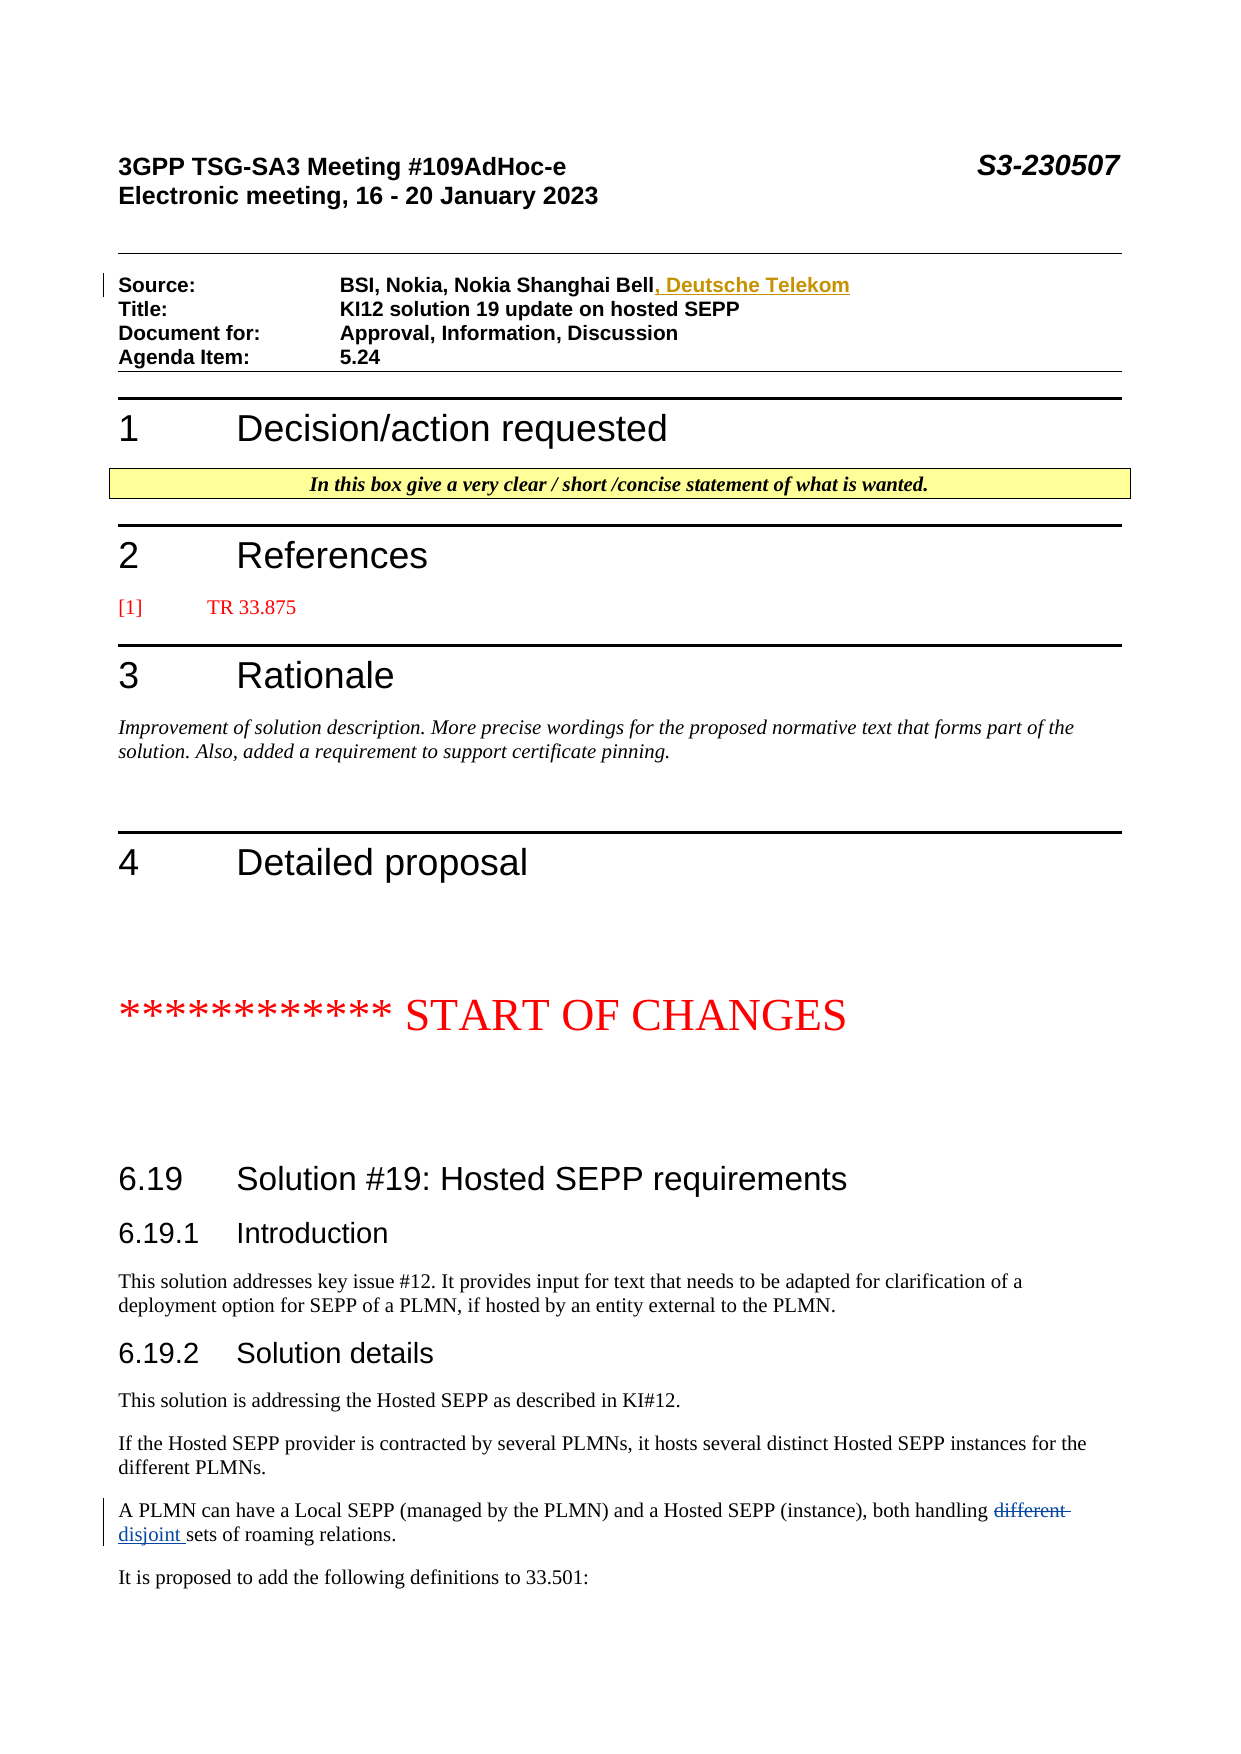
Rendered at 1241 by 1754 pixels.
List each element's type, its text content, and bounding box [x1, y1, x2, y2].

text Electronic meeting, 16 - 20 January 2023 [118, 181, 1122, 210]
text This solution addresses key issue #12. It provides input for text that needs to be adapted for clarification of a deployment option for SEPP of a PLMN, if hosted by an entity external to the PLMN. [118, 1269, 1122, 1317]
text This solution is addressing the Hosted SEPP as described in KI#12. [118, 1388, 1122, 1412]
text ************ START OF CHANGES [118, 988, 1122, 1041]
text Source: BSI, Nokia, Nokia Shanghai Bell [118, 273, 1122, 297]
subtitle 1 Decision/action requested [118, 400, 1122, 449]
text If the Hosted SEPP provider is contracted by several PLMNs, it hosts several distinct Hosted SEPP instances for the different PLMNs. [118, 1431, 1122, 1479]
text A PLMN can have a Local SEPP (managed by the PLMN) and a Hosted SEPP (instance), both handling sets of roaming relations. [118, 1498, 1122, 1546]
subtitle 2 References [118, 527, 1122, 576]
text Improvement of solution description. More precise wordings for the proposed normative text that forms part of the solution. Also, added a requirement to support certificate pinning. [118, 715, 1122, 763]
text In this box give a very clear / short /concise statement of what is wanted. [110, 469, 1130, 498]
text 3GPP TSG-SA3 Meeting #109AdHoc-e S3-230507 [118, 148, 1122, 181]
subtitle 3 Rationale [118, 647, 1122, 696]
subtitle 6.19 Solution #19: Hosted SEPP requirements [118, 1159, 1122, 1198]
text It is proposed to add the following definitions to 33.501: [118, 1564, 1122, 1589]
subtitle 6.19.2 Solution details [118, 1336, 1122, 1369]
text [1] TR 33.875 [118, 595, 1122, 619]
subtitle 6.19.1 Introduction [118, 1217, 1122, 1250]
text Document for: Approval, Information, Discussion [118, 321, 1122, 345]
text Title: KI12 solution 19 update on hosted SEPP [118, 297, 1122, 321]
subtitle 4 Detailed proposal [118, 834, 1122, 884]
text Agenda Item: 5.24 [118, 345, 1122, 371]
